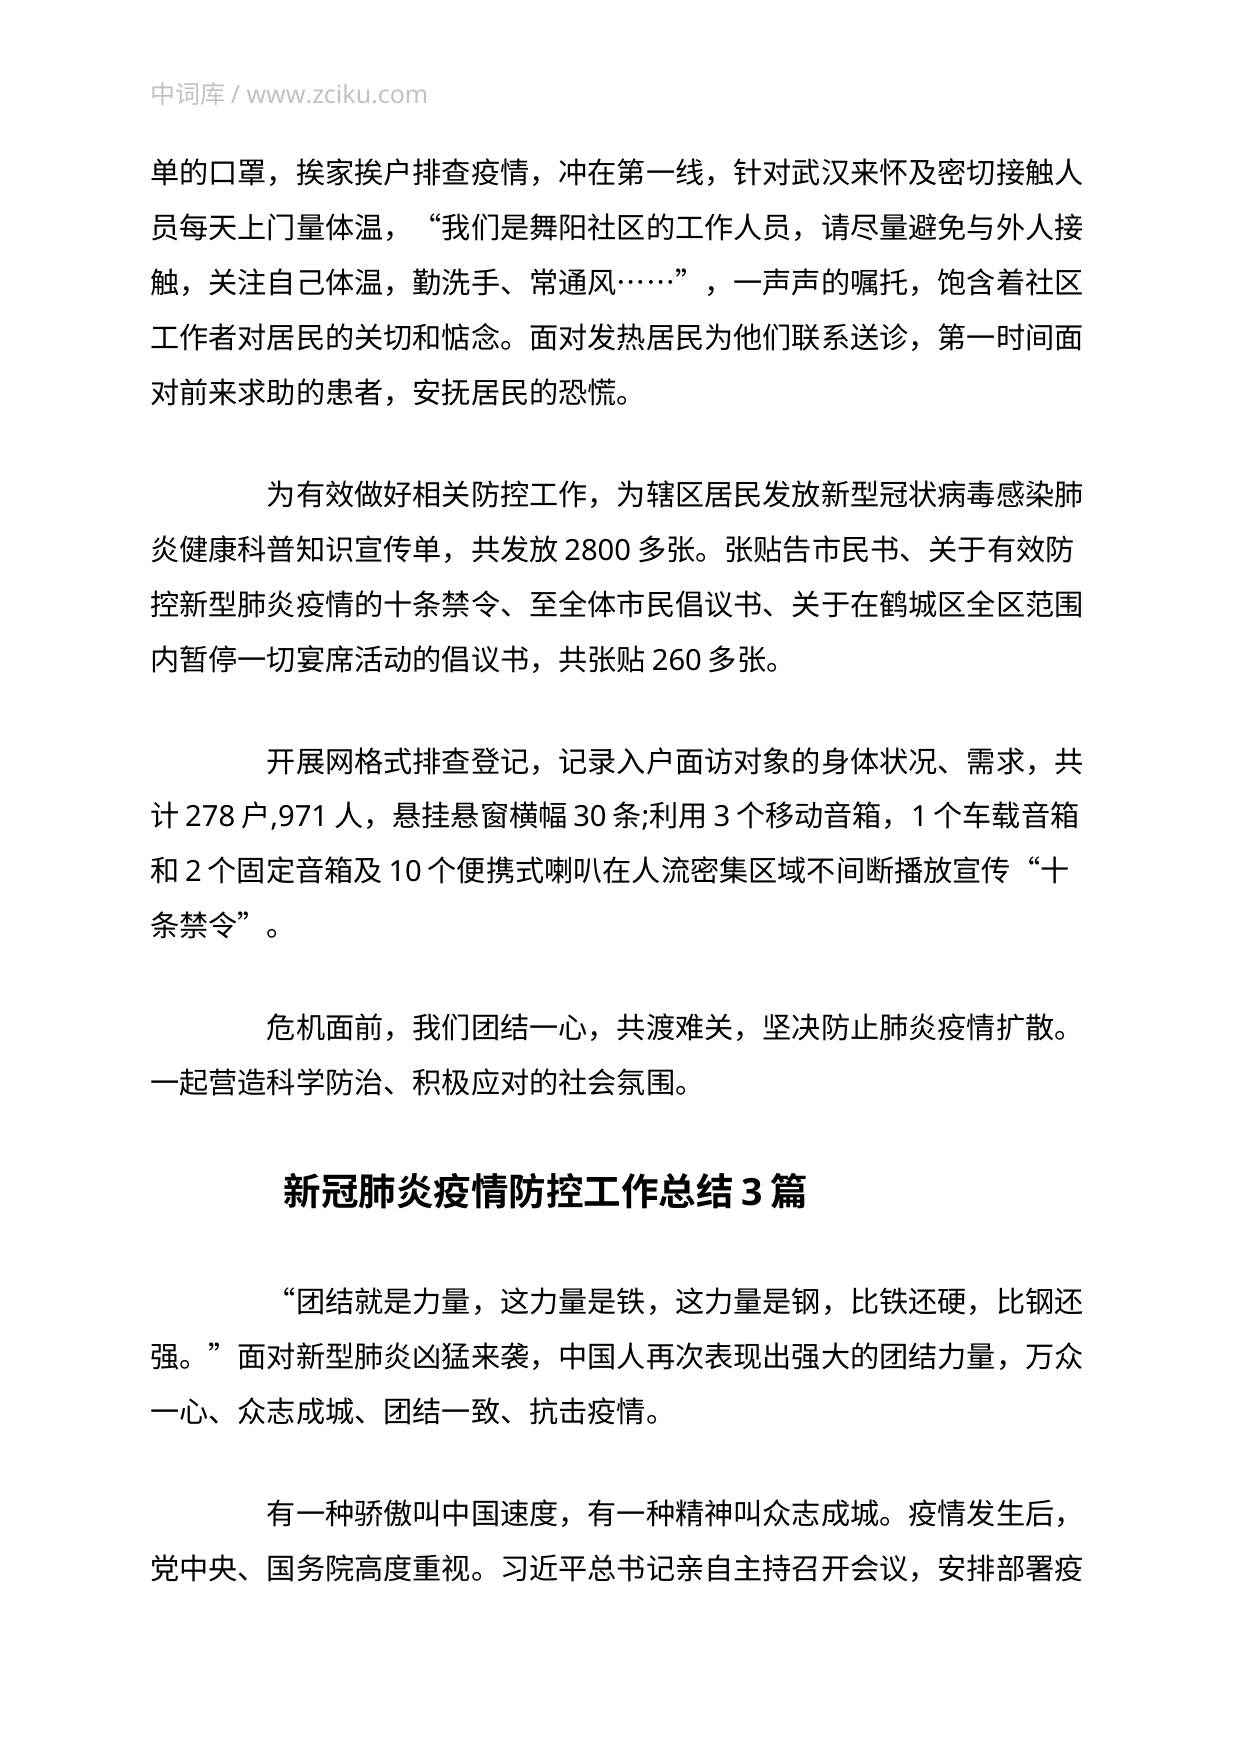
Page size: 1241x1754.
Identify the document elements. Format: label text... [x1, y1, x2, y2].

text 危机面前，我们团结一心，共渡难关，坚决防止肺炎疫情扩散。一起营造科学防治、积极应对的社会氛围。 [150, 1005, 1090, 1102]
text 新冠肺炎疫情防控工作总结3篇 [150, 1161, 1090, 1216]
text 开展网格式排查登记，记录入户面访对象的身体状况、需求，共计278户,971人，悬挂悬窗横幅30条;利用3个移动音箱，1个车载音箱和2个固定音箱及10个便携式喇叭在人流密集区域不间断播放宣传“十条禁令”。 [150, 738, 1090, 945]
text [150, 150, 1090, 412]
text “团结就是力量，这力量是铁，这力量是钢，比铁还硬，比钢还强。”面对新型肺炎凶猛来袭，中国人再次表现出强大的团结力量，万众一心、众志成城、团结一致、抗击疫情。 [150, 1279, 1090, 1431]
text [150, 1491, 1090, 1588]
text 为有效做好相关防控工作，为辖区居民发放新型冠状病毒感染肺炎健康科普知识宣传单，共发放2800多张。张贴告市民书、关于有效防控新型肺炎疫情的十条禁令、至全体市民倡议书、关于在鹤城区全区范围内暂停一切宴席活动的倡议书，共张贴260多张。 [150, 471, 1090, 678]
